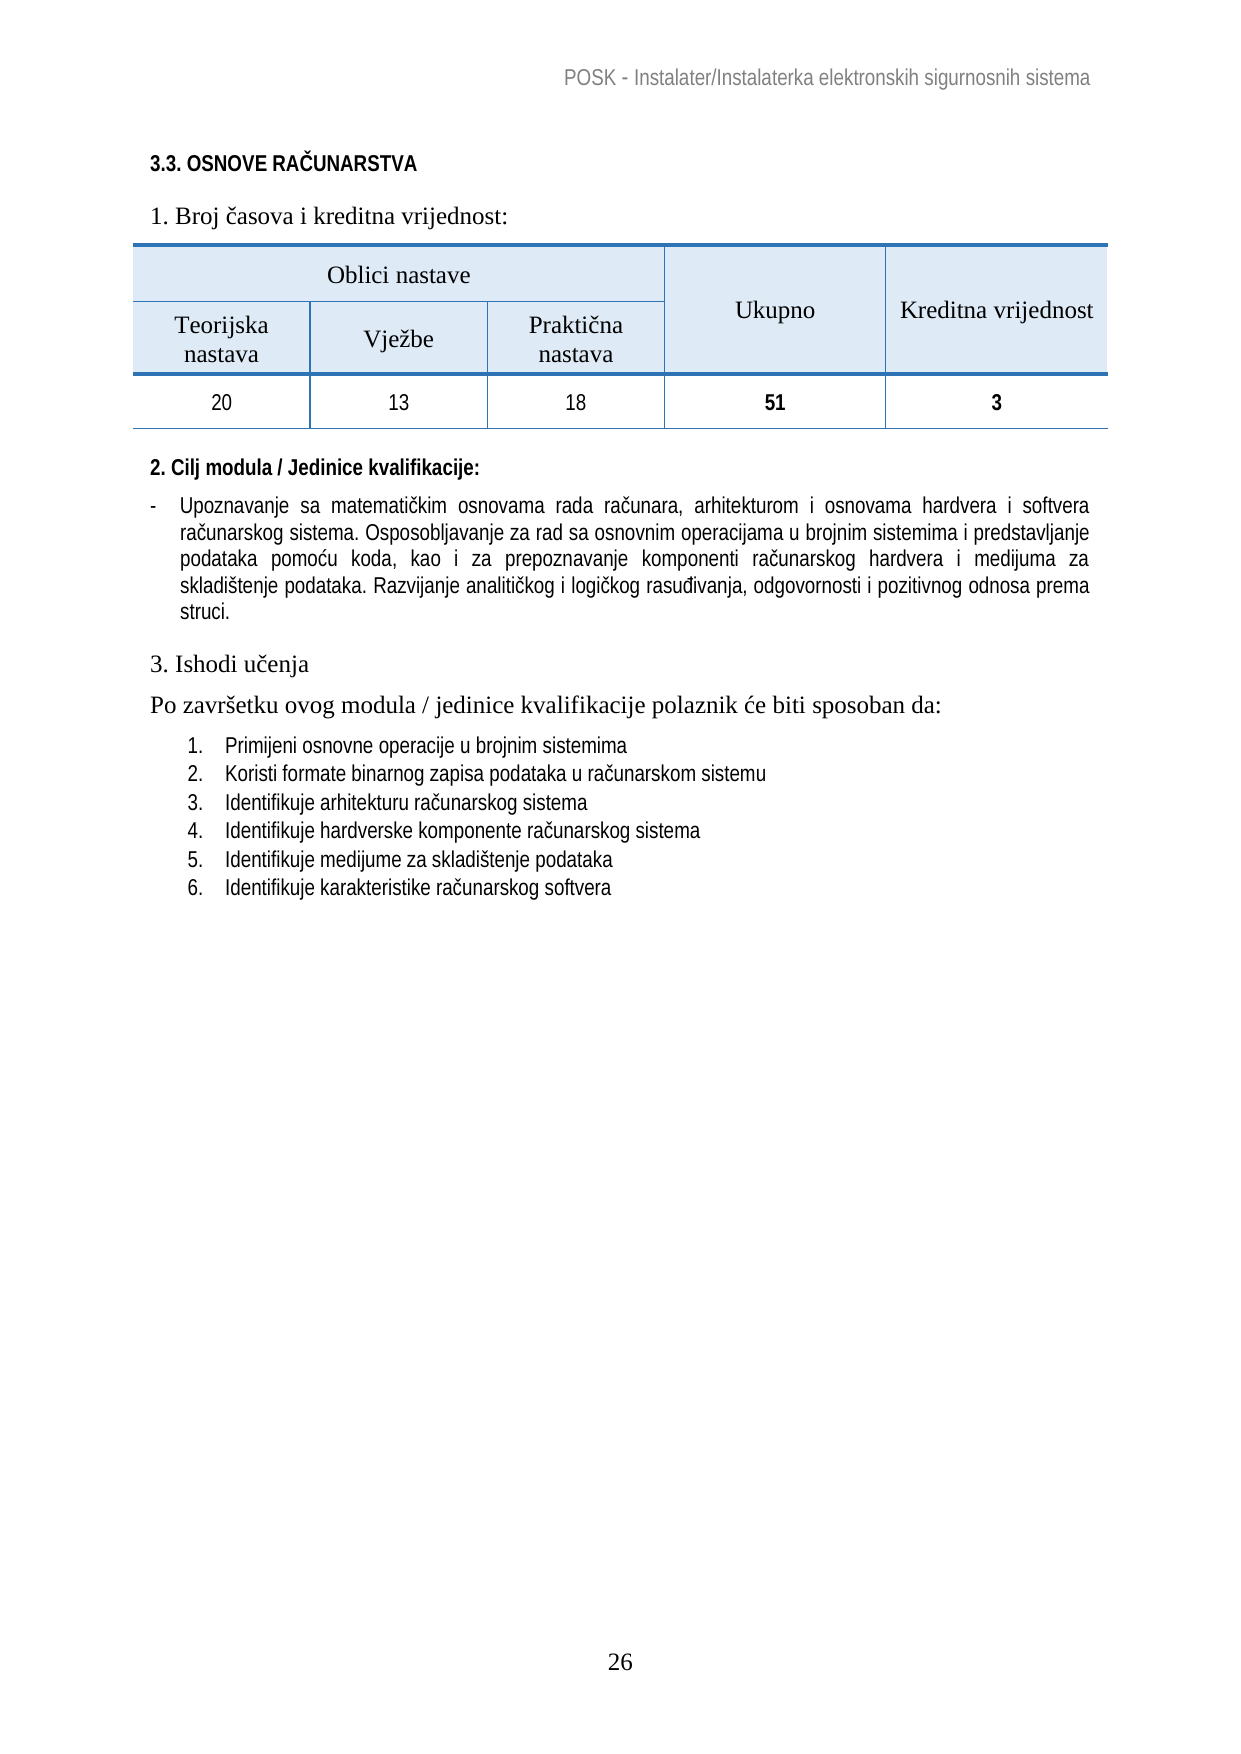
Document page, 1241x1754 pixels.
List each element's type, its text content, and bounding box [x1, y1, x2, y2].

table_header [886, 247, 1107, 372]
table_cell 13 [311, 376, 487, 428]
list Identifikuje karakteristike računarskog softvera [187, 874, 1090, 900]
list Identifikuje arhitekturu računarskog sistema [187, 789, 1090, 815]
list Primijeni osnovne operacije u brojnim sistemima [187, 732, 1090, 758]
list Koristi formate binarnog zapisa podataka u računarskom sistemu [187, 760, 1090, 787]
table_cell 18 [488, 376, 664, 428]
text OSNOVE RAČUNARSTVA [150, 150, 1090, 176]
table_cell 51 [665, 376, 885, 428]
list Upoznavanje sa matematičkim osnovama rada računara, arhitekturom i osnovama hardvera i softvera računarskog sistema. Osposobljavanje za rad sa osnovnim operacijama u brojnim sistemima i predstavljanje podataka pomoću koda, kao i za prepoznavanje komponenti računarskog hardvera i medijuma za skladištenje podataka. Razvijanje analitičkog i logičkog rasuđivanja, odgovornosti i pozitivnog odnosa prema struci. [150, 492, 1090, 624]
table_cell 3 [886, 376, 1107, 428]
table_header [665, 247, 885, 372]
table_header [133, 247, 664, 301]
list Identifikuje hardverske komponente računarskog sistema [187, 817, 1090, 843]
table_cell [133, 302, 309, 372]
list Identifikuje medijume za skladištenje podataka [187, 846, 1090, 872]
table_cell 20 [133, 376, 309, 428]
text 2. Cilj modula / Jedinice kvalifikacije: [150, 454, 1090, 480]
table_cell [311, 302, 487, 372]
table_cell [488, 302, 664, 372]
